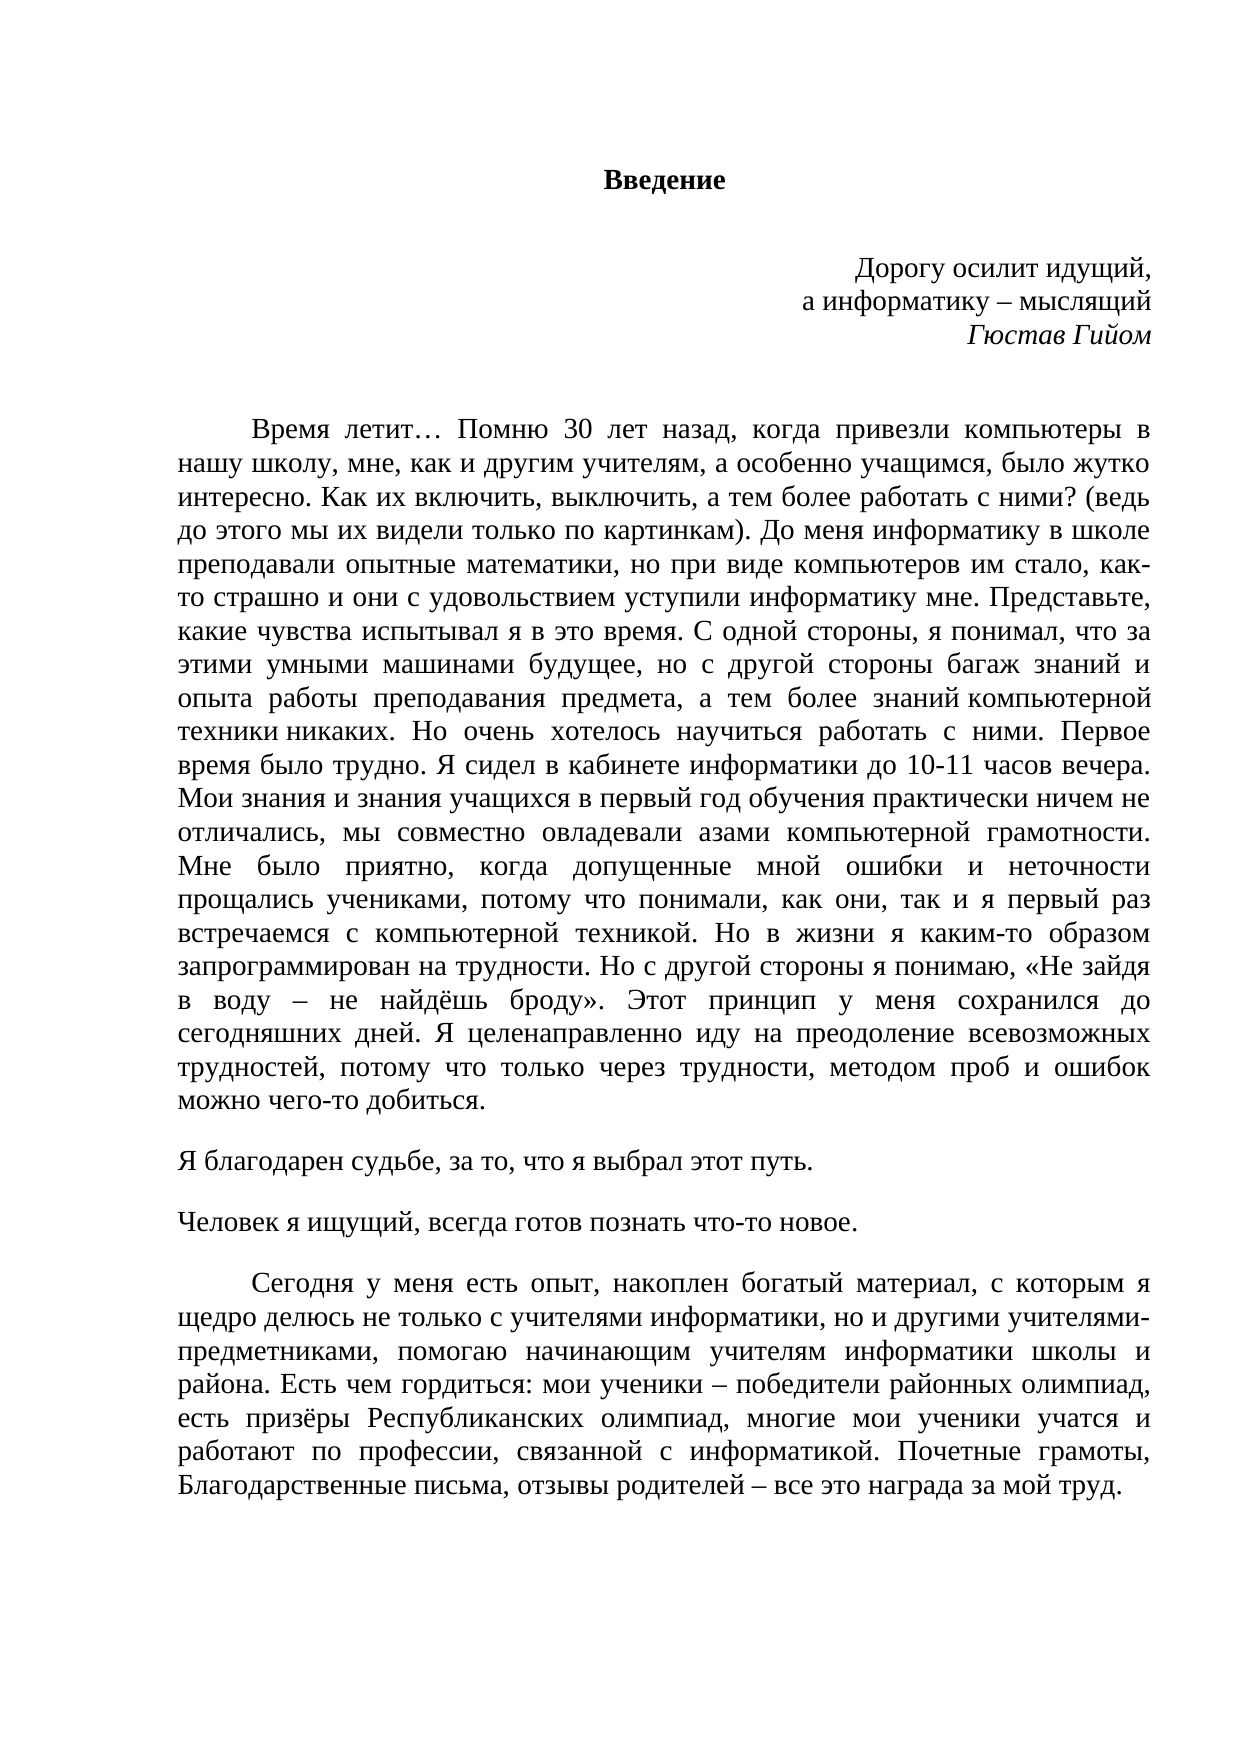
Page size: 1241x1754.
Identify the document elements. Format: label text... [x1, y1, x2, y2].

text Время летит… Помню 30 лет назад, когда привезли компьютеры в нашу школу, мне, как и другим учителям, а особенно учащимся, было жутко интересно. Как их включить, выключить, а тем более работать с ними? (ведь до этого мы их видели только по картинкам). До меня информатику в школе преподавали опытные математики, но при виде компьютеров им стало, как-то страшно и они с удовольствием уступили информатику мне. Представьте, какие чувства испытывал я в это время. С одной стороны, я понимал, что за этими умными машинами будущее, но с другой стороны багаж знаний и опыта работы преподавания предмета, а тем более знаний компьютерной техники никаких. Но очень хотелось научиться работать с ними. Первое время было трудно. Я сидел в кабинете информатики до 10-11 часов вечера. Мои знания и знания учащихся в первый год обучения практически ничем не отличались, мы совместно овладевали азами компьютерной грамотности. Мне было приятно, когда допущенные мной ошибки и неточности прощались учениками, потому что понимали, как они, так и я первый раз встречаемся с компьютерной техникой. Но в жизни я каким-то образом запрограммирован на трудности. Но с другой стороны я понимаю, «Не зайдя в воду – не найдёшь броду». Этот принцип у меня сохранился до сегодняшних дней. Я целенаправленно иду на преодоление всевозможных трудностей, потому что только через трудности, методом проб и ошибок можно чего-то добиться.Узнать больше [177, 412, 1152, 1116]
text а информатику – мыслящий [177, 283, 1152, 317]
text Введение [177, 162, 1152, 196]
text Дорогу осилит идущий, [177, 250, 1152, 283]
text Сегодня у меня есть опыт, накоплен богатый материал, с которым я щедро делюсь не только с учителями информатики, но и другими учителями-предметниками, помогаю начинающим учителям информатики школы и района. Есть чем гордиться: мои ученики – победители районных олимпиад, есть призёры Республиканских олимпиад, многие мои ученики учатся и работают по профессии, связанной с информатикой. Почетные грамоты, Благодарственные письма, отзывы родителей – все это награда за мой труд. [177, 1266, 1152, 1500]
text Человек я ищущий, всегда готов познать что-то новое. [177, 1204, 1152, 1238]
text Гюстав Гийом [177, 317, 1152, 351]
text Я благодарен судьбе, за то, что я выбрал этот путь. [177, 1143, 1152, 1177]
